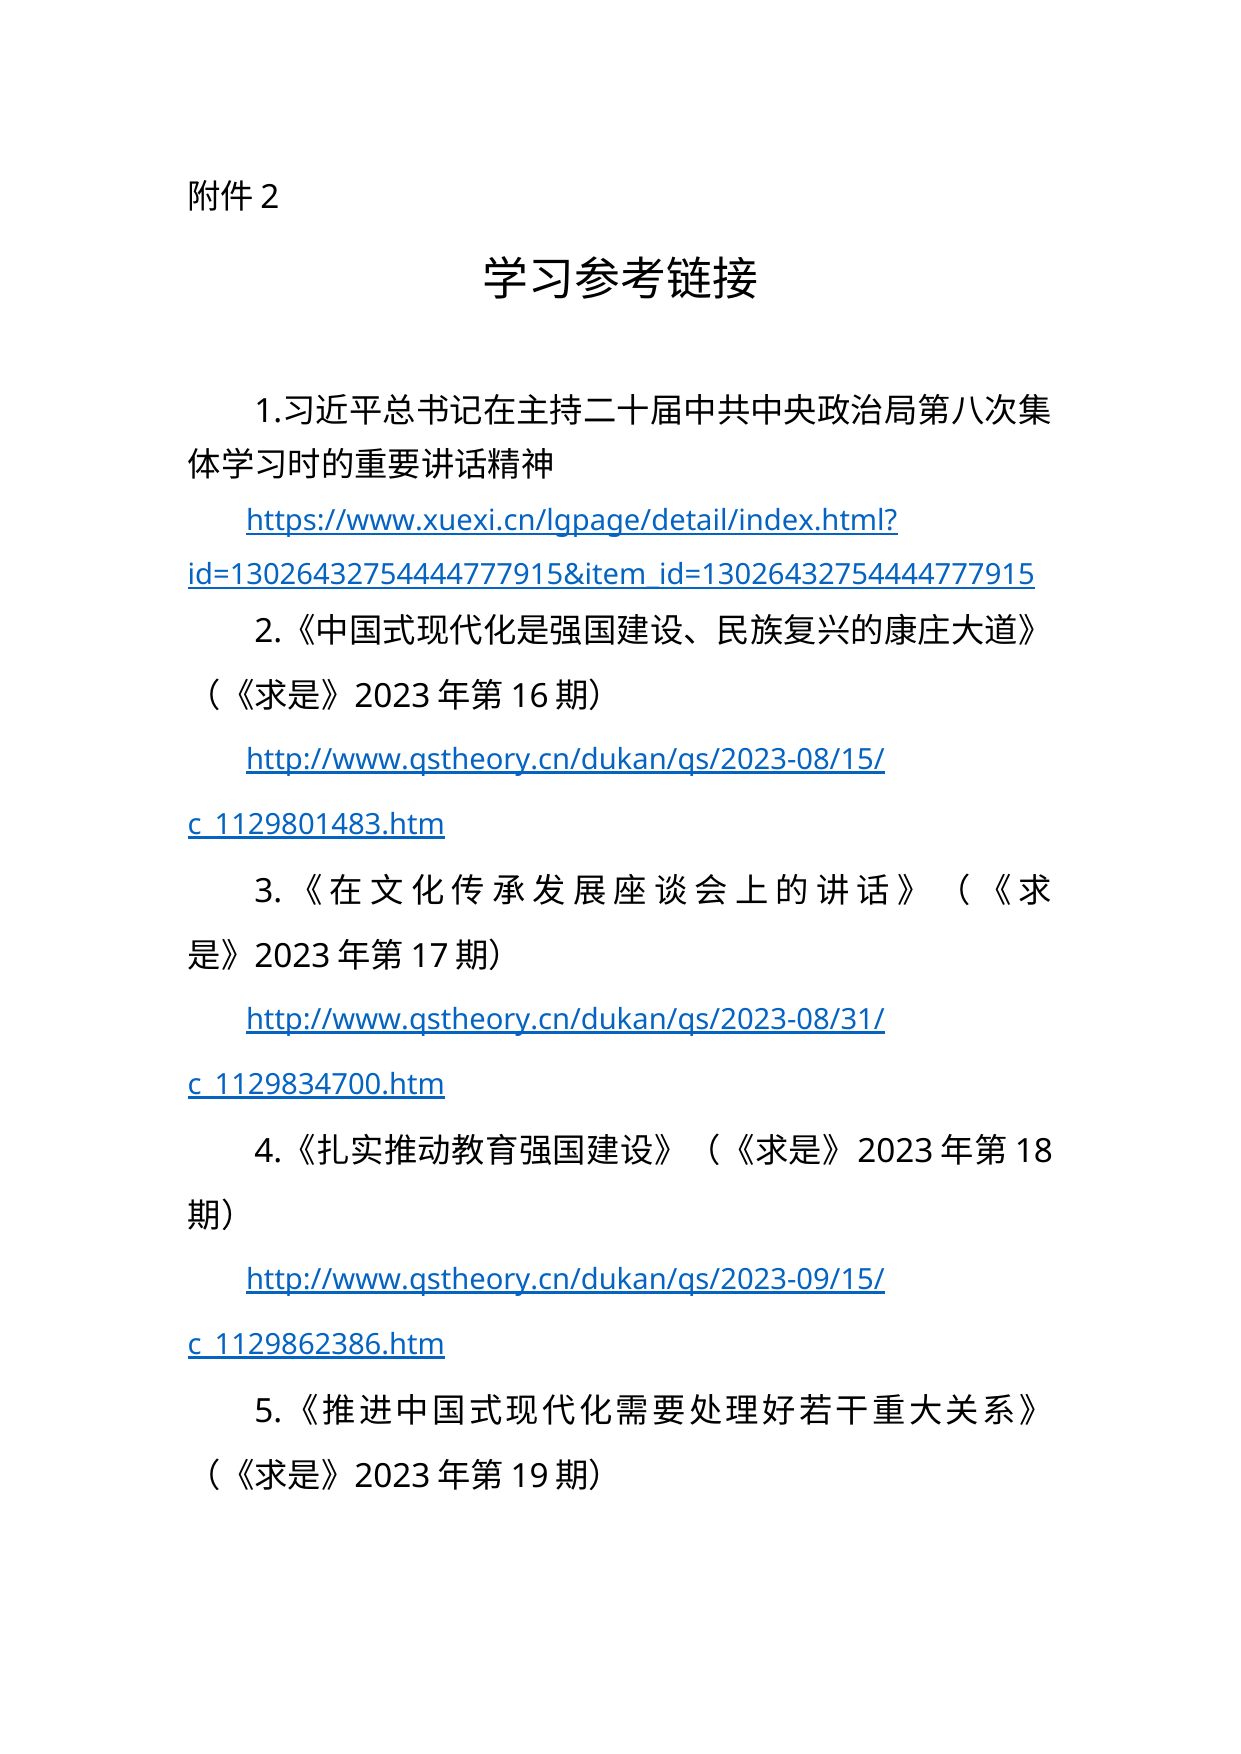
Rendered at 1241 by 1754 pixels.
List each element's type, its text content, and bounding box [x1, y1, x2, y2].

text 附件2 [187, 162, 1053, 227]
text https://www.xuexi.cn/lgpage/detail/index.html?id=13026432754444777915&item_id=13026432754444777915 [187, 487, 1053, 595]
text 学习参考链接 [187, 227, 1053, 324]
text 5.《推进中国式现代化需要处理好若干重大关系》（《求是》2023年第19期） [187, 1375, 1053, 1505]
text 2.《中国式现代化是强国建设、民族复兴的康庄大道》（《求是》2023年第16期） [187, 595, 1053, 725]
text 1.习近平总书记在主持二十届中共中央政治局第八次集体学习时的重要讲话精神 [187, 379, 1053, 487]
text http://www.qstheory.cn/dukan/qs/2023-08/15/c_1129801483.htm [187, 725, 1053, 855]
text 4.《扎实推动教育强国建设》（《求是》2023年第18期） [187, 1115, 1053, 1245]
text http://www.qstheory.cn/dukan/qs/2023-08/31/c_1129834700.htm [187, 985, 1053, 1115]
text 3.《在文化传承发展座谈会上的讲话》（《求是》2023年第17期） [187, 855, 1053, 985]
text http://www.qstheory.cn/dukan/qs/2023-09/15/c_1129862386.htm [187, 1245, 1053, 1375]
